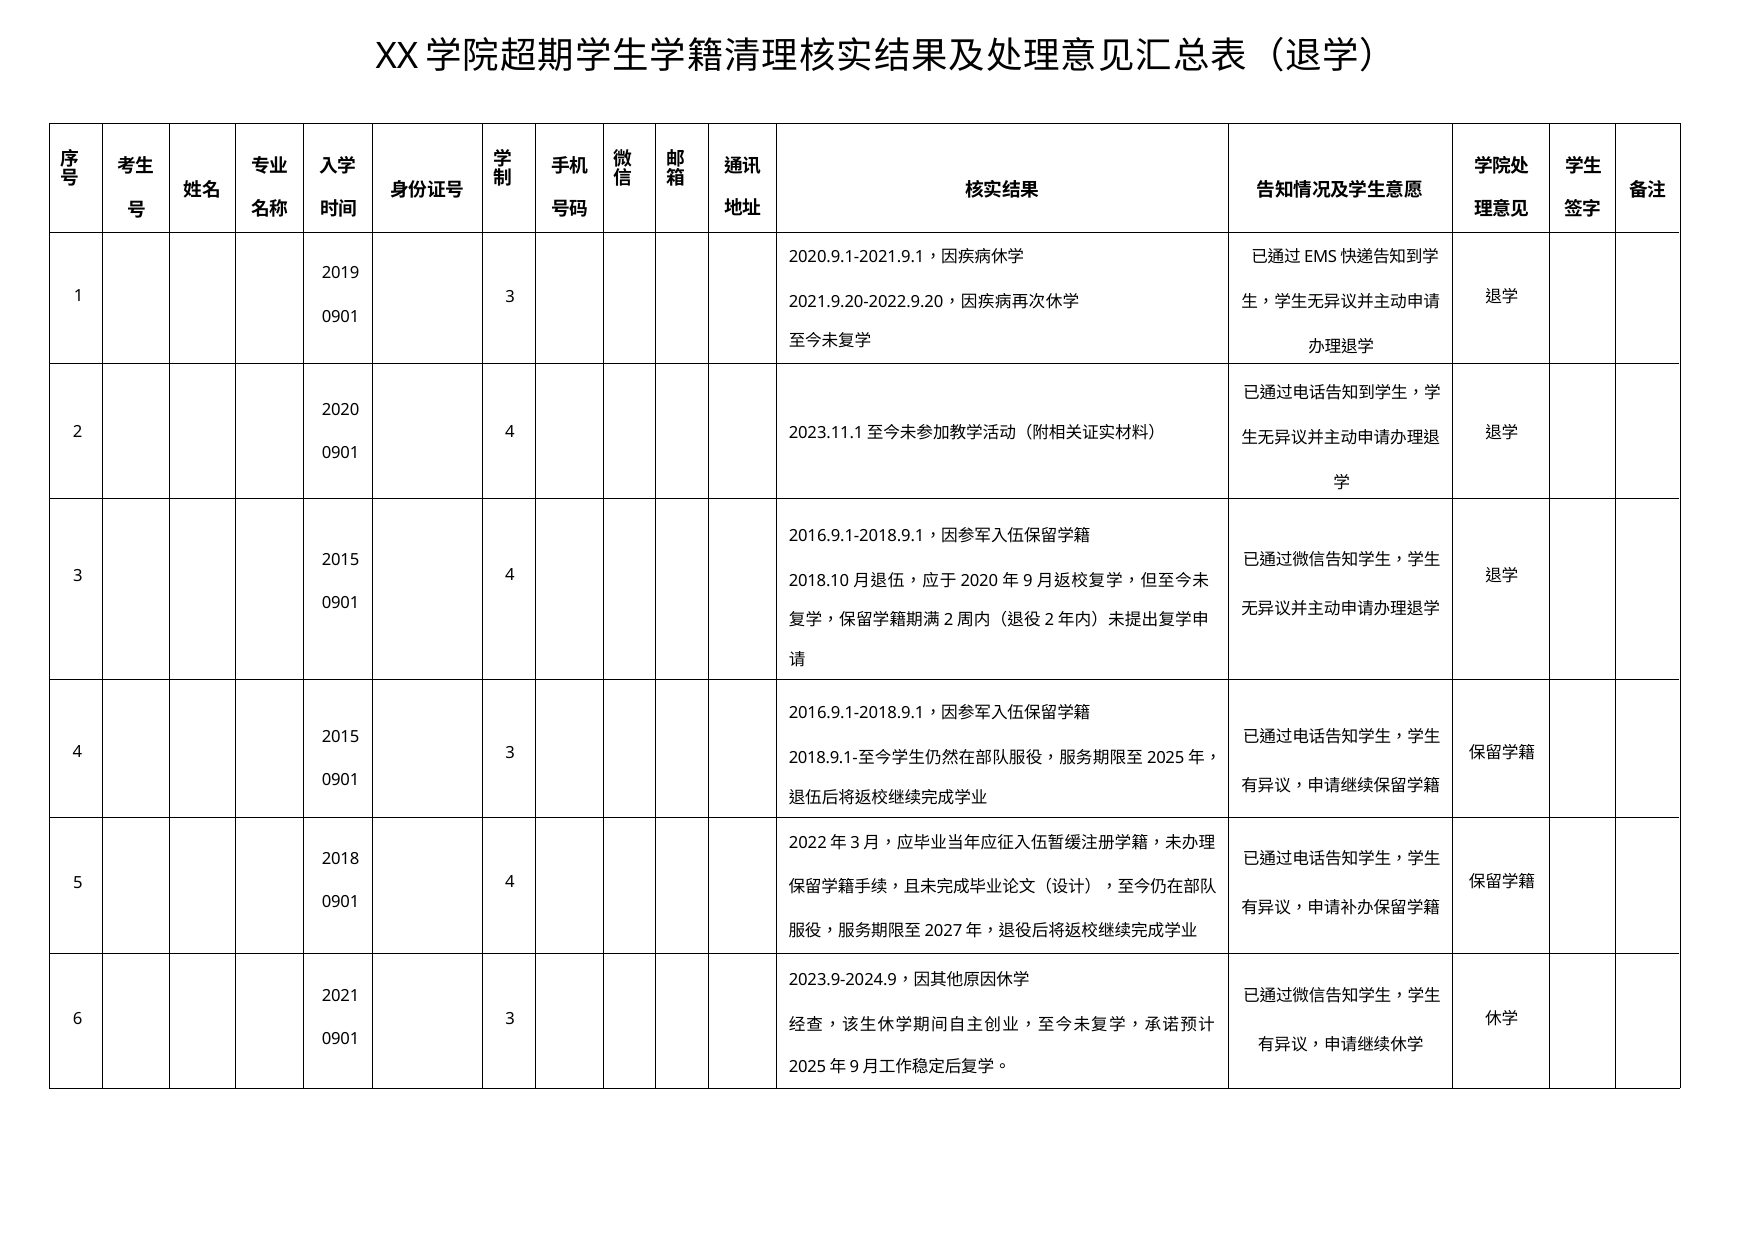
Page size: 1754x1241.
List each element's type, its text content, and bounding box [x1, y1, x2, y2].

table_header 告知情况及学生意愿 [1229, 124, 1452, 231]
table_cell 5 [50, 818, 102, 953]
table_cell [1616, 363, 1680, 498]
table_cell 2020 0901 [304, 364, 372, 498]
table_header 身份证号 [373, 124, 482, 231]
table_cell [170, 233, 235, 362]
table_cell [604, 954, 655, 1088]
table_cell 保留学籍 [1453, 680, 1549, 817]
table_cell [236, 680, 303, 817]
table_cell [604, 680, 655, 817]
table_cell 已通过微信告知学生，学生有异议，申请继续休学 [1229, 954, 1452, 1088]
table_cell [1550, 818, 1615, 953]
table_cell [709, 364, 776, 498]
table_cell [536, 233, 603, 362]
table_cell [1616, 231, 1680, 362]
table_header 学院处 理意见 [1453, 124, 1549, 231]
table_header 微信 [604, 124, 655, 231]
table_cell [103, 818, 169, 953]
table_cell [236, 954, 303, 1088]
table_cell 已通过EMS快递告知到学 生，学生无异议并主动申请 办理退学 [1229, 233, 1452, 362]
table_header 姓名 [170, 124, 235, 231]
table_cell [709, 499, 776, 679]
table_cell [103, 954, 169, 1088]
table_cell [709, 954, 776, 1088]
table_cell 休学 [1453, 954, 1549, 1088]
table_cell [103, 364, 169, 498]
table_cell [1550, 233, 1615, 362]
table_cell [709, 680, 776, 817]
table_cell [103, 499, 169, 679]
table_cell 2020.9.1-2021.9.1，因疾病休学 2021.9.20-2022.9.20，因疾病再次休学至今未复学 [777, 233, 1228, 362]
table_cell [604, 364, 655, 498]
table_header 核实结果 [777, 124, 1228, 231]
table_cell [373, 954, 482, 1088]
table_cell [1616, 817, 1680, 953]
table_cell 退学 [1453, 233, 1549, 362]
table_cell [373, 499, 482, 679]
table_header 备注 [1616, 124, 1680, 231]
table_cell [170, 680, 235, 817]
table_cell [656, 954, 708, 1088]
table_cell 保留学籍 [1453, 818, 1549, 953]
table_cell [373, 818, 482, 953]
table_cell 2016.9.1-2018.9.1，因参军入伍保留学籍 2018.9.1-至今学生仍然在部队服役，服务期限至2025年，退伍后将返校继续完成学业 [777, 680, 1228, 817]
table_cell [103, 680, 169, 817]
table_cell [604, 233, 655, 362]
table_header 序号 [50, 124, 102, 231]
table_cell [604, 499, 655, 679]
table_cell 已通过电话告知到学生，学 生无异议并主动申请办理退 学 [1229, 364, 1452, 498]
table_header 学制 [483, 124, 535, 231]
table_header 通讯 地址 [709, 124, 776, 231]
table_cell [373, 680, 482, 817]
table_cell 2015 0901 [304, 499, 372, 679]
table_cell 4 [483, 499, 535, 679]
table_cell 4 [50, 680, 102, 817]
table_cell 2022年3月，应毕业当年应征入伍暂缓注册学籍，未办理保留学籍手续，且未完成毕业论文（设计），至今仍在部队服役，服务期限至2027年，退役后将返校继续完成学业 [777, 818, 1228, 953]
table_cell [1616, 498, 1680, 679]
table_cell 3 [483, 233, 535, 362]
table_cell 2023.11.1至今未参加教学活动（附相关证实材料） [777, 364, 1228, 498]
table_cell 2021 0901 [304, 954, 372, 1088]
table_cell [170, 499, 235, 679]
table_cell [236, 818, 303, 953]
table_header 学生 签字 [1550, 124, 1615, 231]
table_cell [1616, 953, 1680, 1088]
table_cell [536, 499, 603, 679]
table_cell 4 [483, 818, 535, 953]
table_cell 已通过电话告知学生，学生有异议，申请继续保留学籍 [1229, 680, 1452, 817]
table_cell [236, 233, 303, 362]
table_cell 已通过微信告知学生，学生无异议并主动申请办理退学 [1229, 499, 1452, 679]
table_cell [1616, 679, 1680, 817]
table_cell [709, 233, 776, 362]
table_cell 退学 [1453, 499, 1549, 679]
table_header 手机 号码 [536, 124, 603, 231]
table_cell [170, 818, 235, 953]
table_cell [656, 233, 708, 362]
table_cell 3 [50, 499, 102, 679]
table_cell [236, 499, 303, 679]
table_cell [1550, 954, 1615, 1088]
table_cell 2016.9.1-2018.9.1，因参军入伍保留学籍 2018.10月退伍，应于2020年9月返校复学，但至今未复学，保留学籍期满2周内（退役2年内）未提出复学申请 [777, 499, 1228, 679]
table_cell [536, 680, 603, 817]
table_header 邮箱 [656, 124, 708, 231]
table_cell 2023.9-2024.9，因其他原因休学 经查，该生休学期间自主创业，至今未复学，承诺预计2025年9月工作稳定后复学。 [777, 954, 1228, 1088]
table_cell [656, 818, 708, 953]
table_cell [1550, 680, 1615, 817]
table_cell 3 [483, 954, 535, 1088]
table_cell [656, 499, 708, 679]
table_cell 4 [483, 364, 535, 498]
table_cell [170, 364, 235, 498]
table_cell [656, 364, 708, 498]
table_cell 6 [50, 954, 102, 1088]
table_cell [656, 680, 708, 817]
table_cell [1550, 364, 1615, 498]
table_cell [103, 233, 169, 362]
table_cell [373, 364, 482, 498]
table_header 入学 时间 [304, 124, 372, 231]
table_cell 已通过电话告知学生，学生有异议，申请补办保留学籍 [1229, 818, 1452, 953]
table_cell 2018 0901 [304, 818, 372, 953]
table_header 考生号 [103, 124, 169, 231]
table_cell [709, 818, 776, 953]
table_cell [536, 954, 603, 1088]
table_cell 2015 0901 [304, 680, 372, 817]
table_cell [536, 818, 603, 953]
table_header 专业 名称 [236, 124, 303, 231]
table_cell [604, 818, 655, 953]
text XX学院超期学生学籍清理核实结果及处理意见汇总表（退学） [49, 21, 1722, 86]
table_cell [536, 364, 603, 498]
table_cell 退学 [1453, 364, 1549, 498]
table_cell 2 [50, 364, 102, 498]
table_cell [236, 364, 303, 498]
table_cell [373, 233, 482, 362]
table_cell [170, 954, 235, 1088]
table_cell 3 [483, 680, 535, 817]
table_cell [1550, 499, 1615, 679]
table_cell 2019 0901 [304, 233, 372, 362]
table_cell 1 [50, 233, 102, 362]
